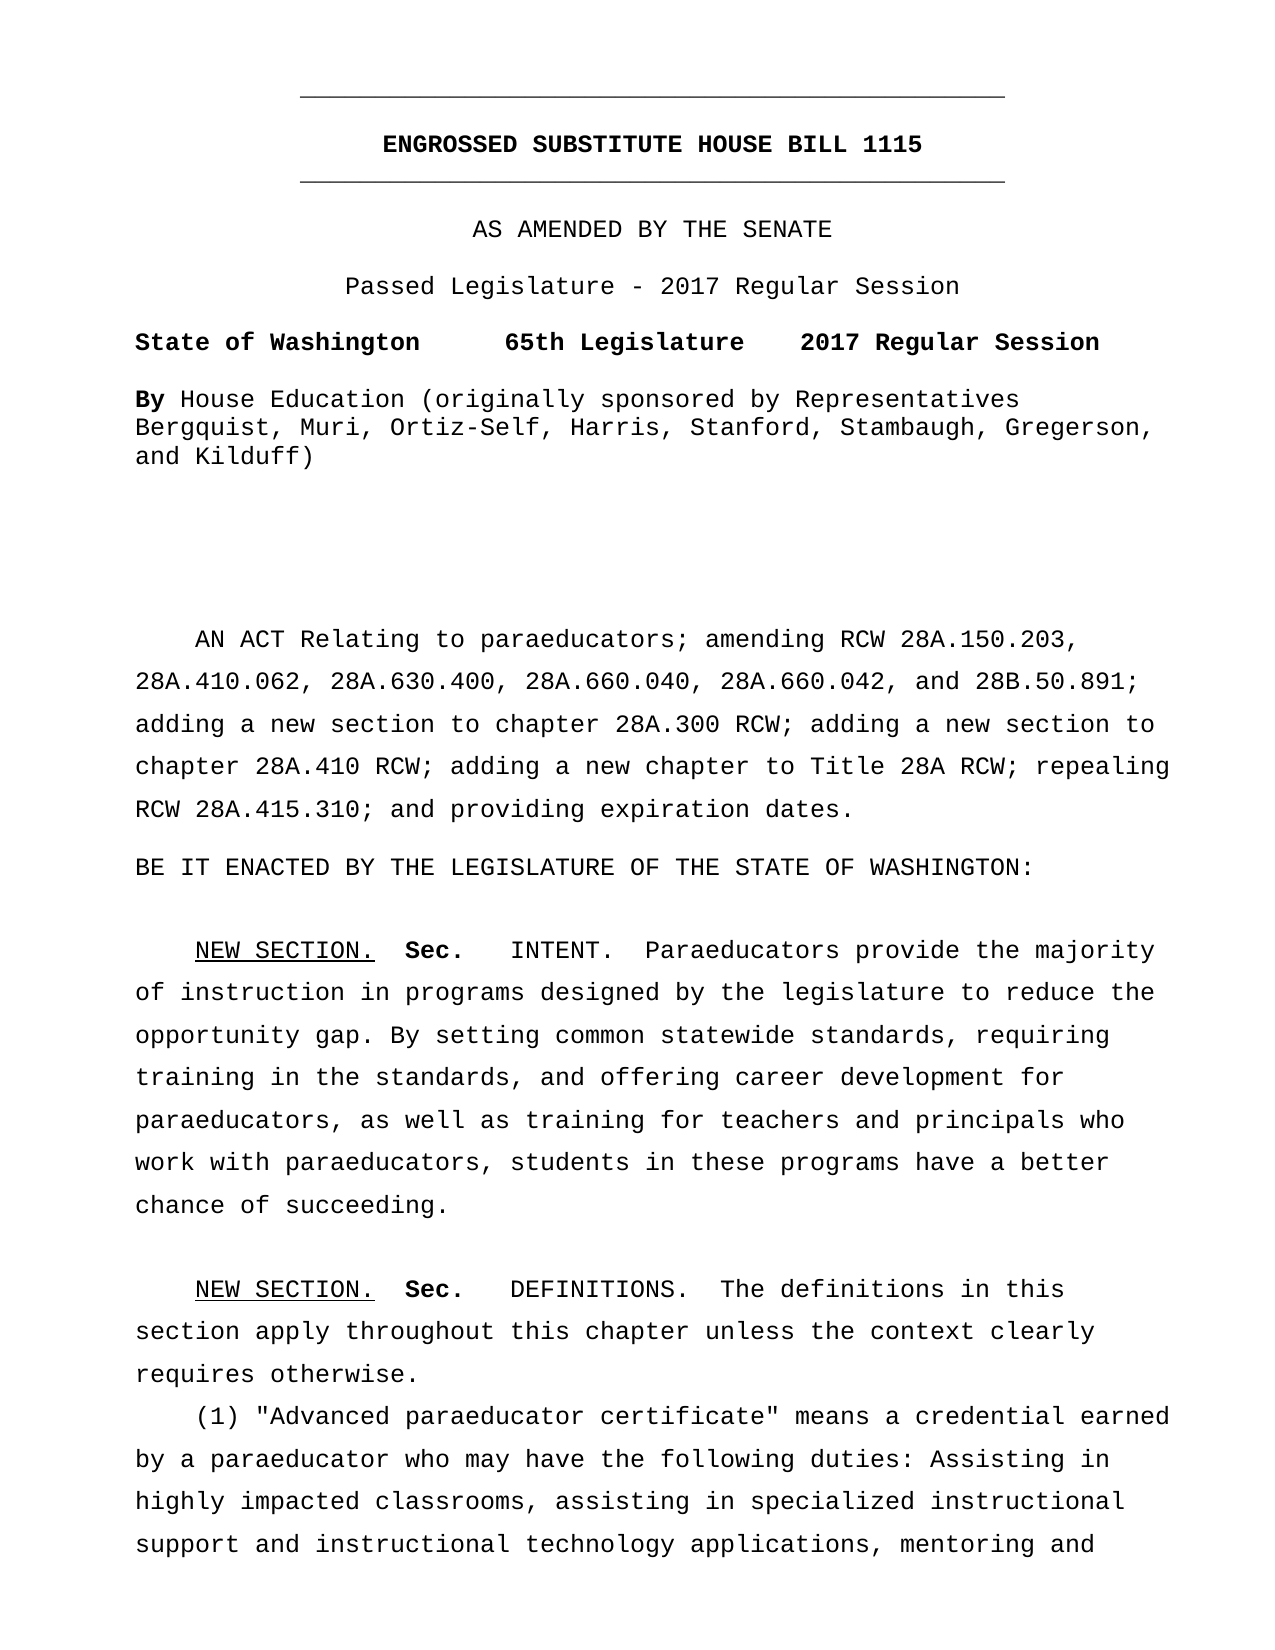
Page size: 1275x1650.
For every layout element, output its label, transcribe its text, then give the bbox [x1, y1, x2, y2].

text AS AMENDED BY THE SENATE [135, 217, 1170, 245]
text BE IT ENACTED BY THE LEGISLATURE OF THE STATE OF WASHINGTON: [135, 854, 1170, 882]
text NEW SECTION. Sec. DEFINITIONS. The definitions in this section apply throughout this chapter unless the context clearly requires otherwise. [135, 1263, 1170, 1391]
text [135, 1391, 1170, 1561]
text _______________________________________________ [135, 75, 1170, 103]
text ENGROSSED SUBSTITUTE HOUSE BILL 1115 [135, 132, 1170, 160]
text AN ACT Relating to paraeducators; amending RCW 28A.150.203, 28A.410.062, 28A.630.400, 28A.660.040, 28A.660.042, and 28B.50.891; adding a new section to chapter 28A.300 RCW; adding a new section to chapter 28A.410 RCW; adding a new chapter to Title 28A RCW; repealing RCW 28A.415.310; and providing expiration dates. [135, 613, 1170, 826]
text NEW SECTION. Sec. INTENT. Paraeducators provide the majority of instruction in programs designed by the legislature to reduce the opportunity gap. By setting common statewide standards, requiring training in the standards, and offering career development for paraeducators, as well as training for teachers and principals who work with paraeducators, students in these programs have a better chance of succeeding. [135, 924, 1170, 1222]
text State of Washington 65th Legislature 2017 Regular Session [135, 330, 1170, 358]
text _______________________________________________ [135, 160, 1170, 188]
text By House Education (originally sponsored by Representatives Bergquist, Muri, Ortiz-Self, Harris, Stanford, Stambaugh, Gregerson, and Kilduff) [135, 387, 1170, 472]
text Passed Legislature - 2017 Regular Session [135, 273, 1170, 302]
